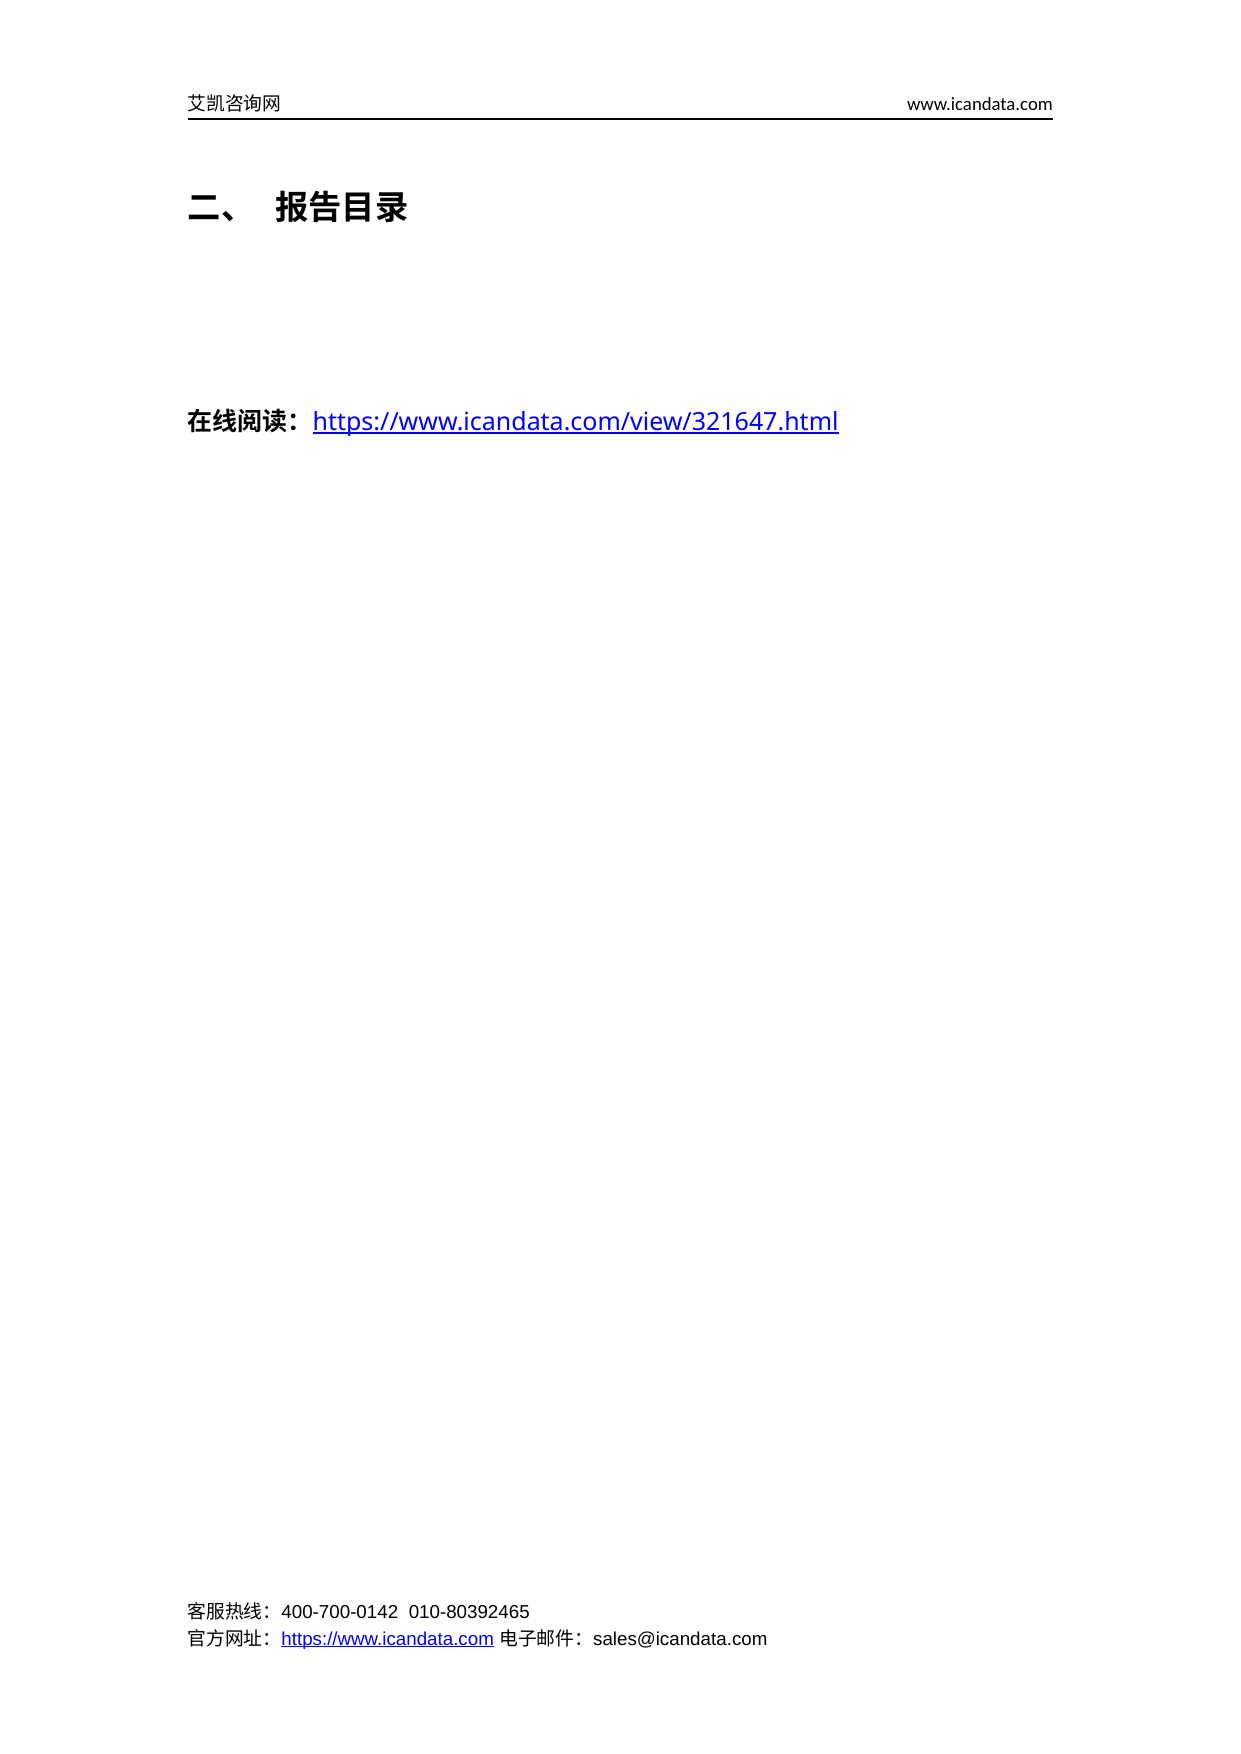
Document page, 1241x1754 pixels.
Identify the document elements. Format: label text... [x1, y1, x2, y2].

text 在线阅读：https://www.icandata.com/view/321647.html [187, 387, 1053, 452]
subtitle 报告目录 [187, 172, 1053, 237]
